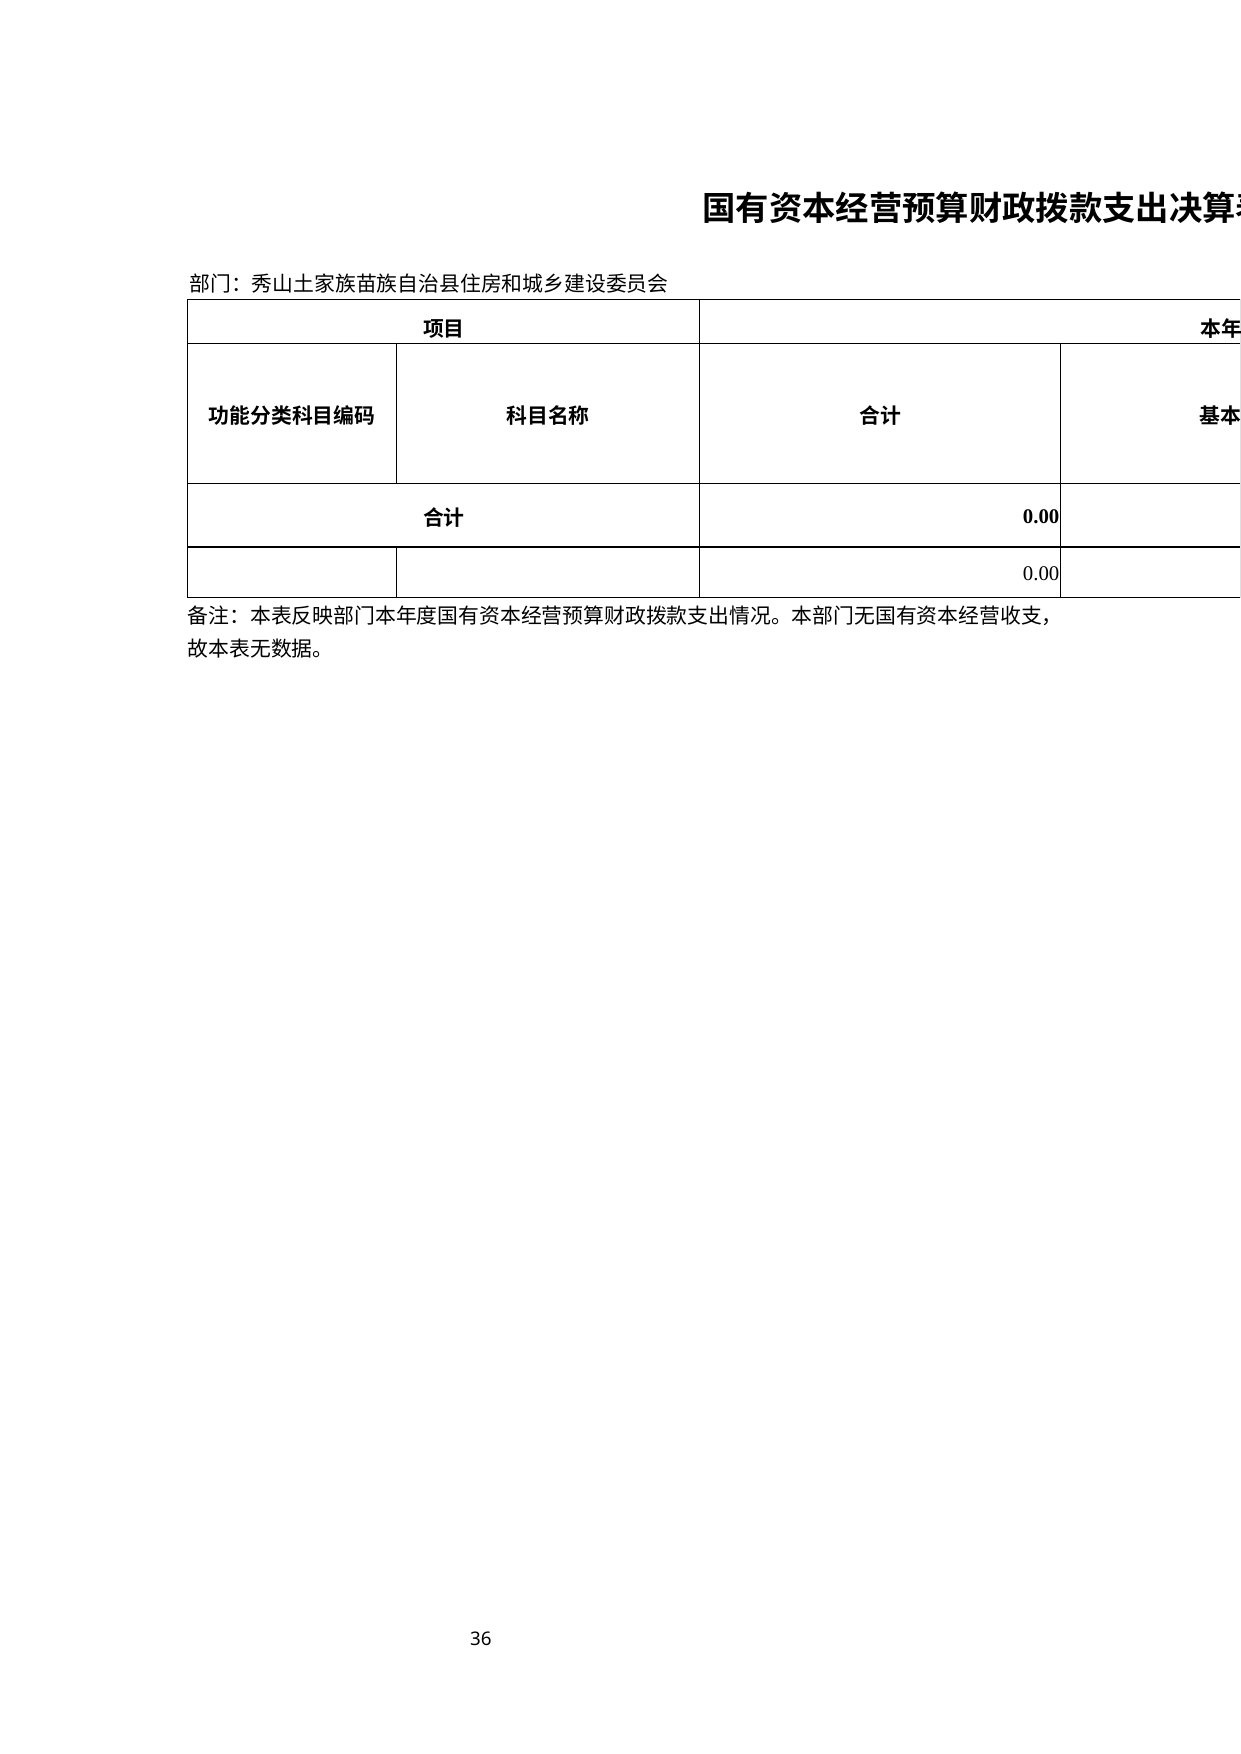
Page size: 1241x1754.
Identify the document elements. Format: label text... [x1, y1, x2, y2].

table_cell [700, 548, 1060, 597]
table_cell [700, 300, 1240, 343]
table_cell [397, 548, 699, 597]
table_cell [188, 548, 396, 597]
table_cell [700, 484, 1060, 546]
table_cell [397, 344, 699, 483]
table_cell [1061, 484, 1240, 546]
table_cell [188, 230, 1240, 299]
text 备注：本表反映部门本年度国有资本经营预算财政拨款支出情况。本部门无国有资本经营收支，故本表无数据。 [187, 598, 1053, 761]
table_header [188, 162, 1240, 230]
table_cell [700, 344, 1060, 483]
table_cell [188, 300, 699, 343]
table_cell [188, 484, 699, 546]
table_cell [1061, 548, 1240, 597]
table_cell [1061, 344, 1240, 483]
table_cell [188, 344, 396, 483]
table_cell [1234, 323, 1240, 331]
